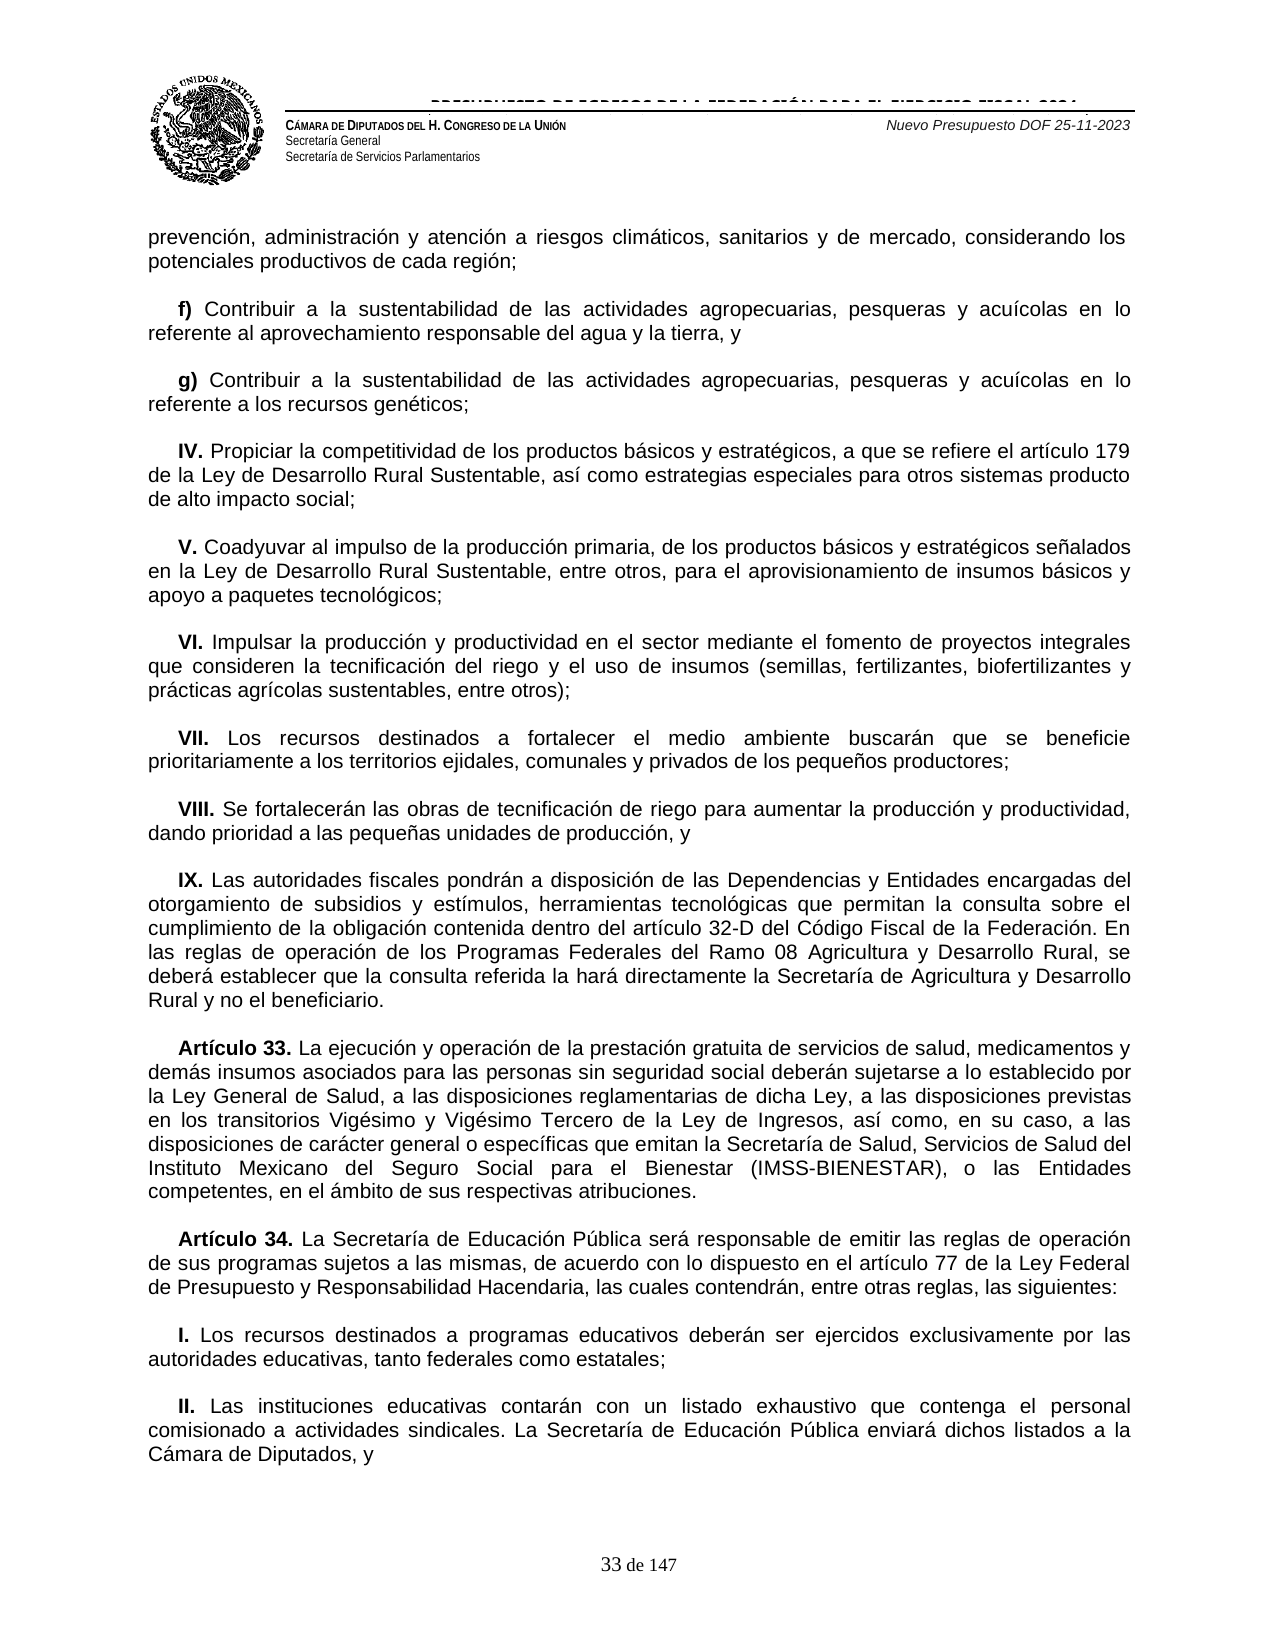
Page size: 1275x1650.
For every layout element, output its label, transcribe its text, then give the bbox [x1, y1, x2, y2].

text IV. Propiciar la competitividad de los productos básicos y estratégicos, a que se refiere el artículo 179 de la Ley de Desarrollo Rural Sustentable, así como estrategias especiales para otros sistemas producto de alto impacto social; [148, 439, 1131, 511]
text f) Contribuir a la sustentabilidad de las actividades agropecuarias, pesqueras y acuícolas en lo referente al aprovechamiento responsable del agua y la tierra, y [148, 296, 1131, 344]
text Artículo 33. La ejecución y operación de la prestación gratuita de servicios de salud, medicamentos y demás insumos asociados para las personas sin seguridad social deberán sujetarse a lo establecido por la Ley General de Salud, a las disposiciones reglamentarias de dicha Ley, a las disposiciones previstas en los transitorios Vigésimo y Vigésimo Tercero de la Ley de Ingresos, así como, en su caso, a las disposiciones de carácter general o específicas que emitan la Secretaría de Salud, Servicios de Salud del Instituto Mexicano del Seguro Social para el Bienestar (IMSS-BIENESTAR), o las Entidades competentes, en el ámbito de sus respectivas atribuciones. [148, 1036, 1131, 1203]
text I. Los recursos destinados a programas educativos deberán ser ejercidos exclusivamente por las autoridades educativas, tanto federales como estatales; [148, 1323, 1131, 1371]
picture [147, 73, 266, 186]
text VII. Los recursos destinados a fortalecer el medio ambiente buscarán que se beneficie prioritariamente a los territorios ejidales, comunales y privados de los pequeños productores; [148, 725, 1131, 773]
text VI. Impulsar la producción y productividad en el sector mediante el fomento de proyectos integrales que consideren la tecnificación del riego y el uso de insumos (semillas, fertilizantes, biofertilizantes y prácticas agrícolas sustentables, entre otros); [148, 630, 1131, 702]
text II. Las instituciones educativas contarán con un listado exhaustivo que contenga el personal comisionado a actividades sindicales. La Secretaría de Educación Pública enviará dichos listados a la Cámara de Diputados, y [148, 1394, 1131, 1466]
text prevención, administración y atención a riesgos climáticos, sanitarios y de mercado, considerando los potenciales productivos de cada región; [148, 225, 1131, 273]
text g) Contribuir a la sustentabilidad de las actividades agropecuarias, pesqueras y acuícolas en lo referente a los recursos genéticos; [148, 368, 1131, 416]
text Artículo 34. La Secretaría de Educación Pública será responsable de emitir las reglas de operación de sus programas sujetos a las mismas, de acuerdo con lo dispuesto en el artículo 77 de la Ley Federal de Presupuesto y Responsabilidad Hacendaria, las cuales contendrán, entre otras reglas, las siguientes: [148, 1227, 1131, 1299]
text IX. Las autoridades fiscales pondrán a disposición de las Dependencias y Entidades encargadas del otorgamiento de subsidios y estímulos, herramientas tecnológicas que permitan la consulta sobre el cumplimiento de la obligación contenida dentro del artículo 32-D del Código Fiscal de la Federación. En las reglas de operación de los Programas Federales del Ramo 08 Agricultura y Desarrollo Rural, se deberá establecer que la consulta referida la hará directamente la Secretaría de Agricultura y Desarrollo Rural y no el beneficiario. [148, 868, 1131, 1012]
text V. Coadyuvar al impulso de la producción primaria, de los productos básicos y estratégicos señalados en la Ley de Desarrollo Rural Sustentable, entre otros, para el aprovisionamiento de insumos básicos y apoyo a paquetes tecnológicos; [148, 534, 1131, 606]
text VIII. Se fortalecerán las obras de tecnificación de riego para aumentar la producción y productividad, dando prioridad a las pequeñas unidades de producción, y [148, 797, 1131, 845]
